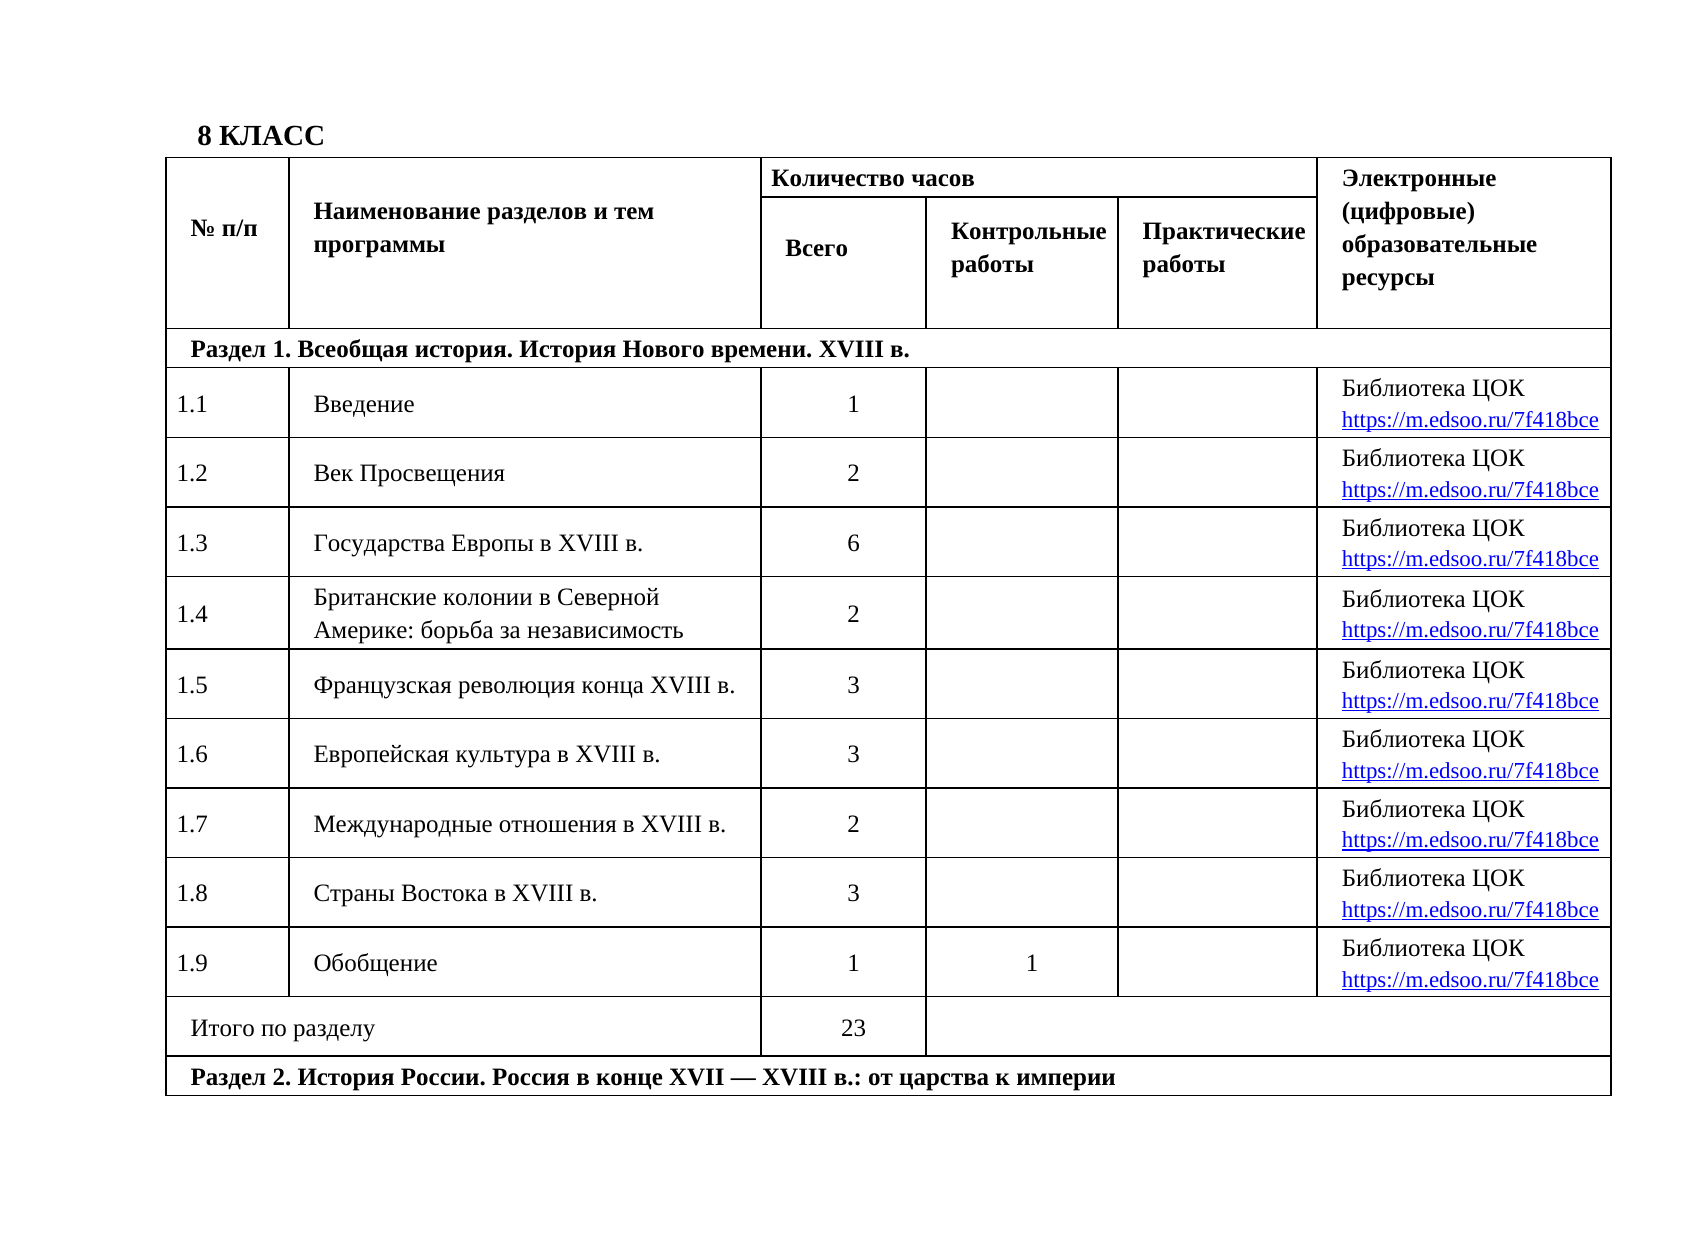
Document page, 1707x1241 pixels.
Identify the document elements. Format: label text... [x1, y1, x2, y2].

table_cell Библиотека ЦОК https://m.edsoo.ru/7f418bce [1318, 438, 1610, 506]
table_cell Итого по разделу [167, 997, 760, 1055]
table_cell Всего [762, 198, 925, 327]
table_cell 1.4 [167, 577, 288, 648]
table_cell 1.8 [167, 858, 288, 926]
table_header Электронные (цифровые) образовательные ресурсы [1318, 158, 1610, 327]
table_cell 1.7 [167, 789, 288, 857]
table_cell [927, 789, 1117, 857]
table_cell Европейская культура в XVIII в. [290, 719, 760, 787]
table_cell [927, 577, 1117, 648]
table_cell Библиотека ЦОК https://m.edsoo.ru/7f418bce [1318, 928, 1610, 996]
table_cell Библиотека ЦОК https://m.edsoo.ru/7f418bce [1318, 789, 1610, 857]
table_cell 6 [762, 508, 925, 576]
table_cell [1119, 577, 1316, 648]
table_cell Страны Востока в XVIII в. [290, 858, 760, 926]
table_cell [927, 508, 1117, 576]
table_header Наименование разделов и тем программы [290, 158, 760, 327]
table_cell 3 [762, 650, 925, 717]
table_cell Век Просвещения [290, 438, 760, 506]
table_cell Библиотека ЦОК https://m.edsoo.ru/7f418bce [1318, 719, 1610, 787]
table_cell [1119, 508, 1316, 576]
table_cell [1119, 789, 1316, 857]
text 8 КЛАСС [190, 118, 1618, 152]
table_cell [1119, 650, 1316, 717]
table_cell 23 [762, 997, 925, 1055]
table_cell Библиотека ЦОК https://m.edsoo.ru/7f418bce [1318, 650, 1610, 717]
table_cell 1.2 [167, 438, 288, 506]
table_cell Практические работы [1119, 198, 1316, 327]
table_cell 3 [762, 858, 925, 926]
table_cell 3 [762, 719, 925, 787]
table_cell 1 [762, 368, 925, 436]
table_cell [927, 438, 1117, 506]
table_cell 1.3 [167, 508, 288, 576]
table_cell Раздел 2. История России. Россия в конце XVII — XVIII в.: от царства к империи [167, 1057, 1610, 1095]
table_header Количество часов [762, 158, 1316, 196]
table_cell Французская революция конца XVIII в. [290, 650, 760, 717]
table_cell [927, 997, 1610, 1055]
table_cell 1.6 [167, 719, 288, 787]
table_cell [1119, 928, 1316, 996]
table_cell Британские колонии в Северной Америке: борьба за независимость [290, 577, 760, 648]
table_cell Библиотека ЦОК https://m.edsoo.ru/7f418bce [1318, 577, 1610, 648]
table_cell [1119, 858, 1316, 926]
table_cell 1.9 [167, 928, 288, 996]
table_header № п/п [167, 158, 288, 327]
table_cell [927, 858, 1117, 926]
table_cell Контрольные работы [927, 198, 1117, 327]
table_cell 1.1 [167, 368, 288, 436]
table_cell [1119, 368, 1316, 436]
table_cell 1.5 [167, 650, 288, 717]
table_cell Библиотека ЦОК https://m.edsoo.ru/7f418bce [1318, 508, 1610, 576]
table_cell Обобщение [290, 928, 760, 996]
table_cell 2 [762, 577, 925, 648]
table_cell 1 [927, 928, 1117, 996]
table_cell [927, 650, 1117, 717]
table_cell Библиотека ЦОК https://m.edsoo.ru/7f418bce [1318, 858, 1610, 926]
table_cell Международные отношения в XVIII в. [290, 789, 760, 857]
table_cell Государства Европы в XVIII в. [290, 508, 760, 576]
table_cell [1119, 719, 1316, 787]
table_cell [927, 719, 1117, 787]
table_cell [1119, 438, 1316, 506]
table_cell 2 [762, 438, 925, 506]
table_cell [927, 368, 1117, 436]
table_cell 2 [762, 789, 925, 857]
table_cell Раздел 1. Всеобщая история. История Нового времени. XVIII в. [167, 329, 1610, 367]
table_cell 1 [762, 928, 925, 996]
table_cell Библиотека ЦОК https://m.edsoo.ru/7f418bce [1318, 368, 1610, 436]
table_cell Введение [290, 368, 760, 436]
